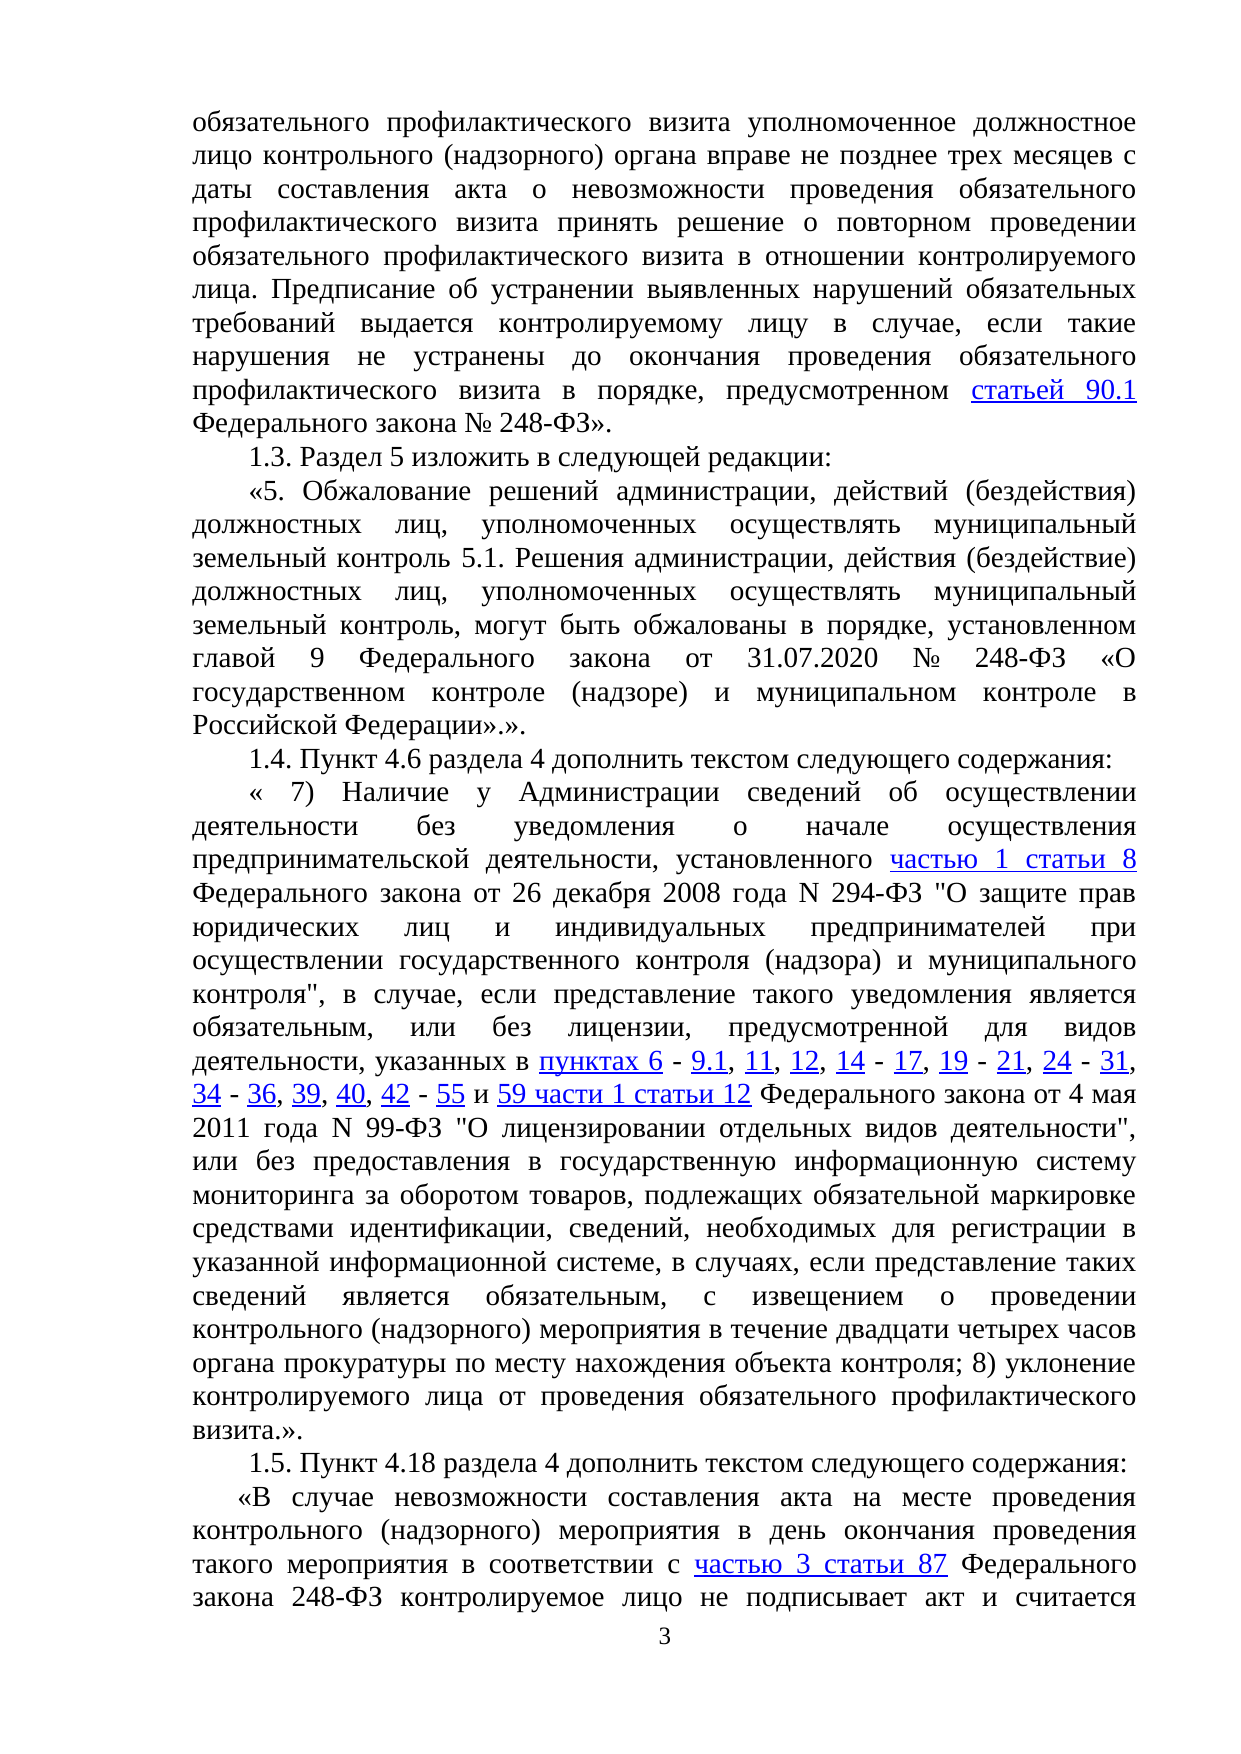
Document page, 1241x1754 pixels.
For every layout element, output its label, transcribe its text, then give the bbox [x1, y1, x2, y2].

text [192, 104, 1137, 439]
title 1.5. Пункт 4.18 раздела 4 дополнить текстом следующего содержания: [192, 1445, 1137, 1479]
text «5. Обжалование решений администрации, действий (бездействия) должностных лиц, уполномоченных осуществлять муниципальный земельный контроль 5.1. Решения администрации, действия (бездействие) должностных лиц, уполномоченных осуществлять муниципальный земельный контроль, могут быть обжалованы в порядке, установленном главой 9 Федерального закона от 31.07.2020 № 248-ФЗ «О государственном контроле (надзоре) и муниципальном контроле в Российской Федерации».». [192, 473, 1137, 741]
text 1.3. Раздел 5 изложить в следующей редакции: [192, 439, 1137, 473]
title « 7) Наличие у Администрации сведений об осуществлении деятельности без уведомления о начале осуществления предпринимательской деятельности, установленного частью 1 статьи 8 Федерального закона от 26 декабря 2008 года N 294-ФЗ "О защите прав юридических лиц и индивидуальных предпринимателей при осуществлении государственного контроля (надзора) и муниципального контроля", в случае, если представление такого уведомления является обязательным, или без лицензии, предусмотренной для видов деятельности, указанных в пунктах 6 - 9.1, 11, 12, 14 - 17, 19 - 21, 24 - 31, 34 - 36, 39, 40, 42 - 55 и 59 части 1 статьи 12 Федерального закона от 4 мая 2011 года N 99-ФЗ "О лицензировании отдельных видов деятельности", или без предоставления в государственную информационную систему мониторинга за оборотом товаров, подлежащих обязательной маркировке средствами идентификации, сведений, необходимых для регистрации в указанной информационной системе, в случаях, если представление таких сведений является обязательным, с извещением о проведении контрольного (надзорного) мероприятия в течение двадцати четырех часов органа прокуратуры по месту нахождения объекта контроля; 8) уклонение контролируемого лица от проведения обязательного профилактического визита.». [192, 774, 1137, 1445]
title 1.4. Пункт 4.6 раздела 4 дополнить текстом следующего содержания: [192, 741, 1137, 774]
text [192, 1479, 1137, 1613]
